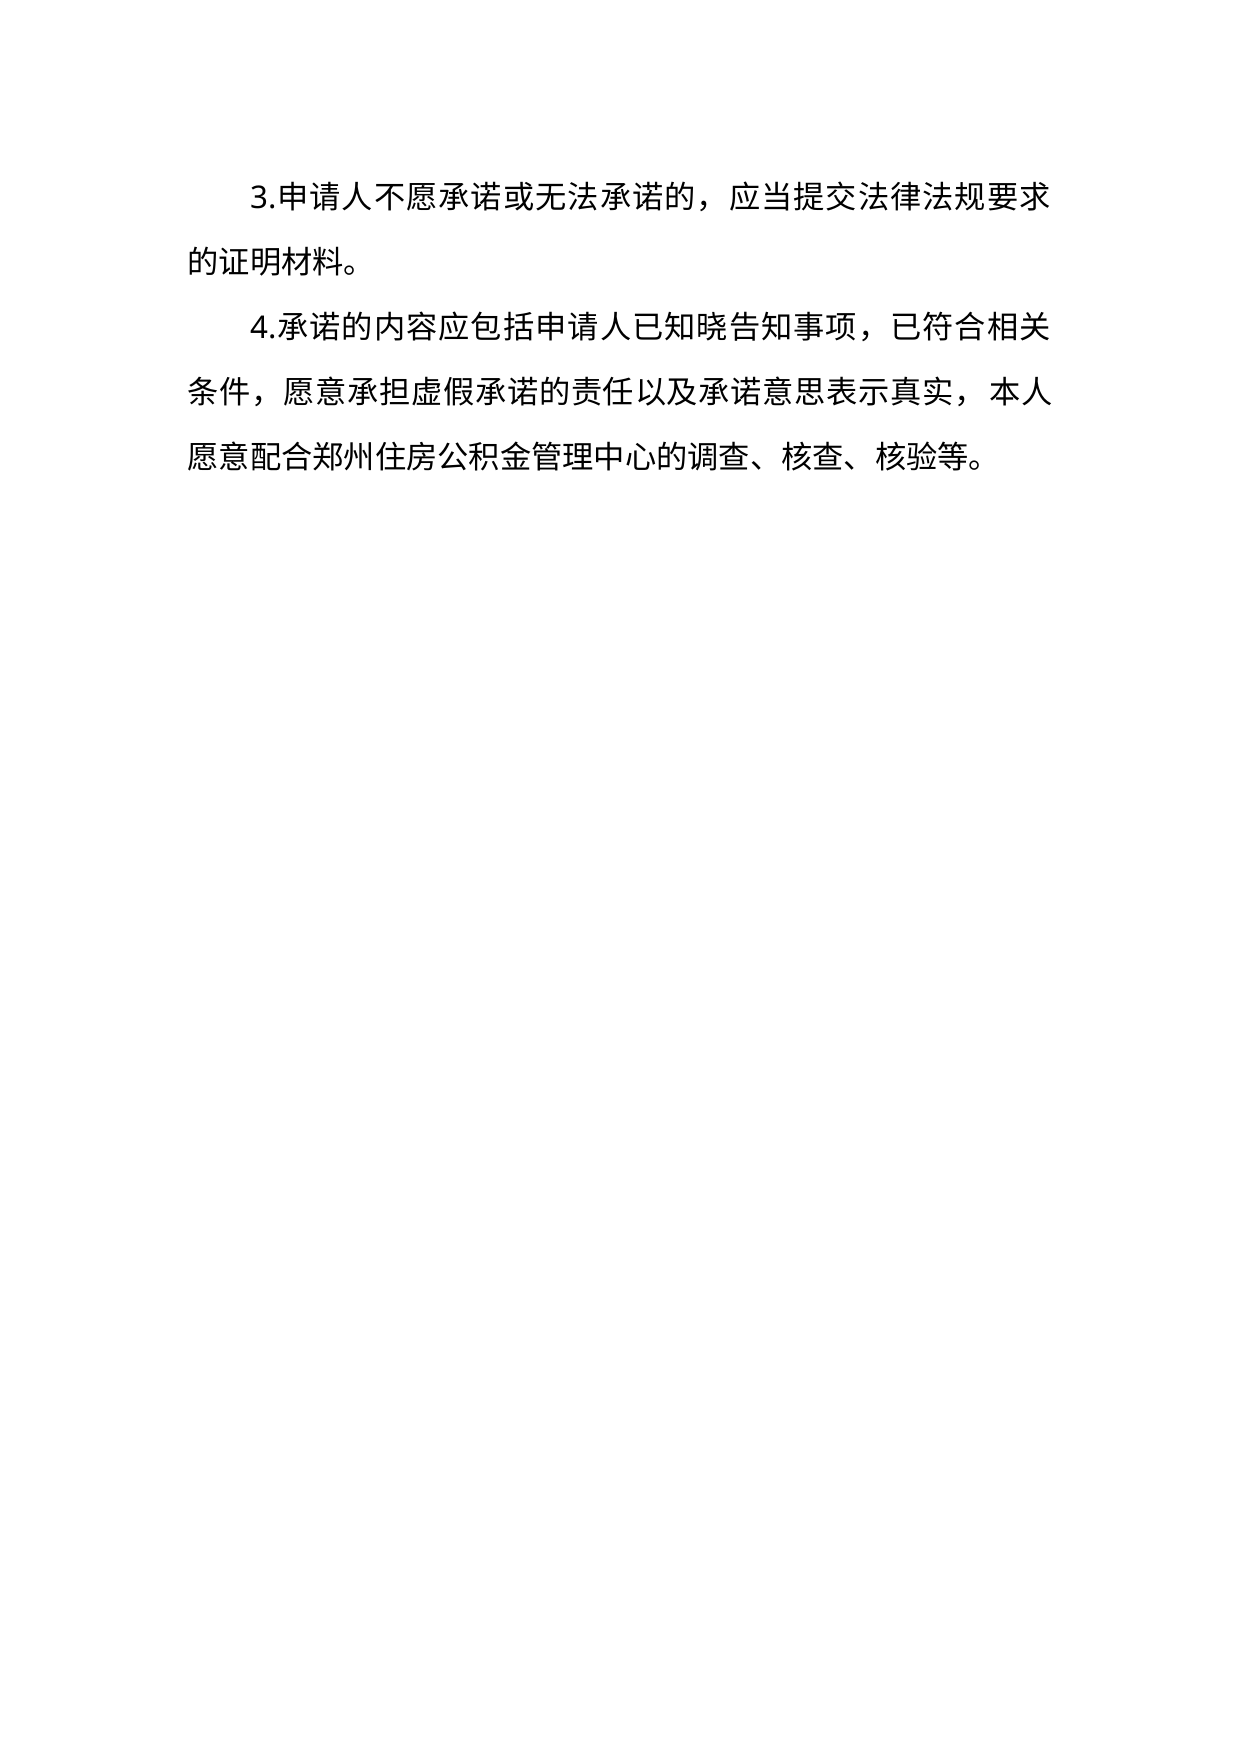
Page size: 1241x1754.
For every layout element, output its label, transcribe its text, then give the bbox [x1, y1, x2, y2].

text 4.承诺的内容应包括申请人已知晓告知事项，已符合相关条件，愿意承担虚假承诺的责任以及承诺意思表示真实，本人愿意配合郑州住房公积金管理中心的调查、核查、核验等。 [187, 292, 1053, 487]
text 3.申请人不愿承诺或无法承诺的，应当提交法律法规要求的证明材料。 [187, 162, 1053, 292]
